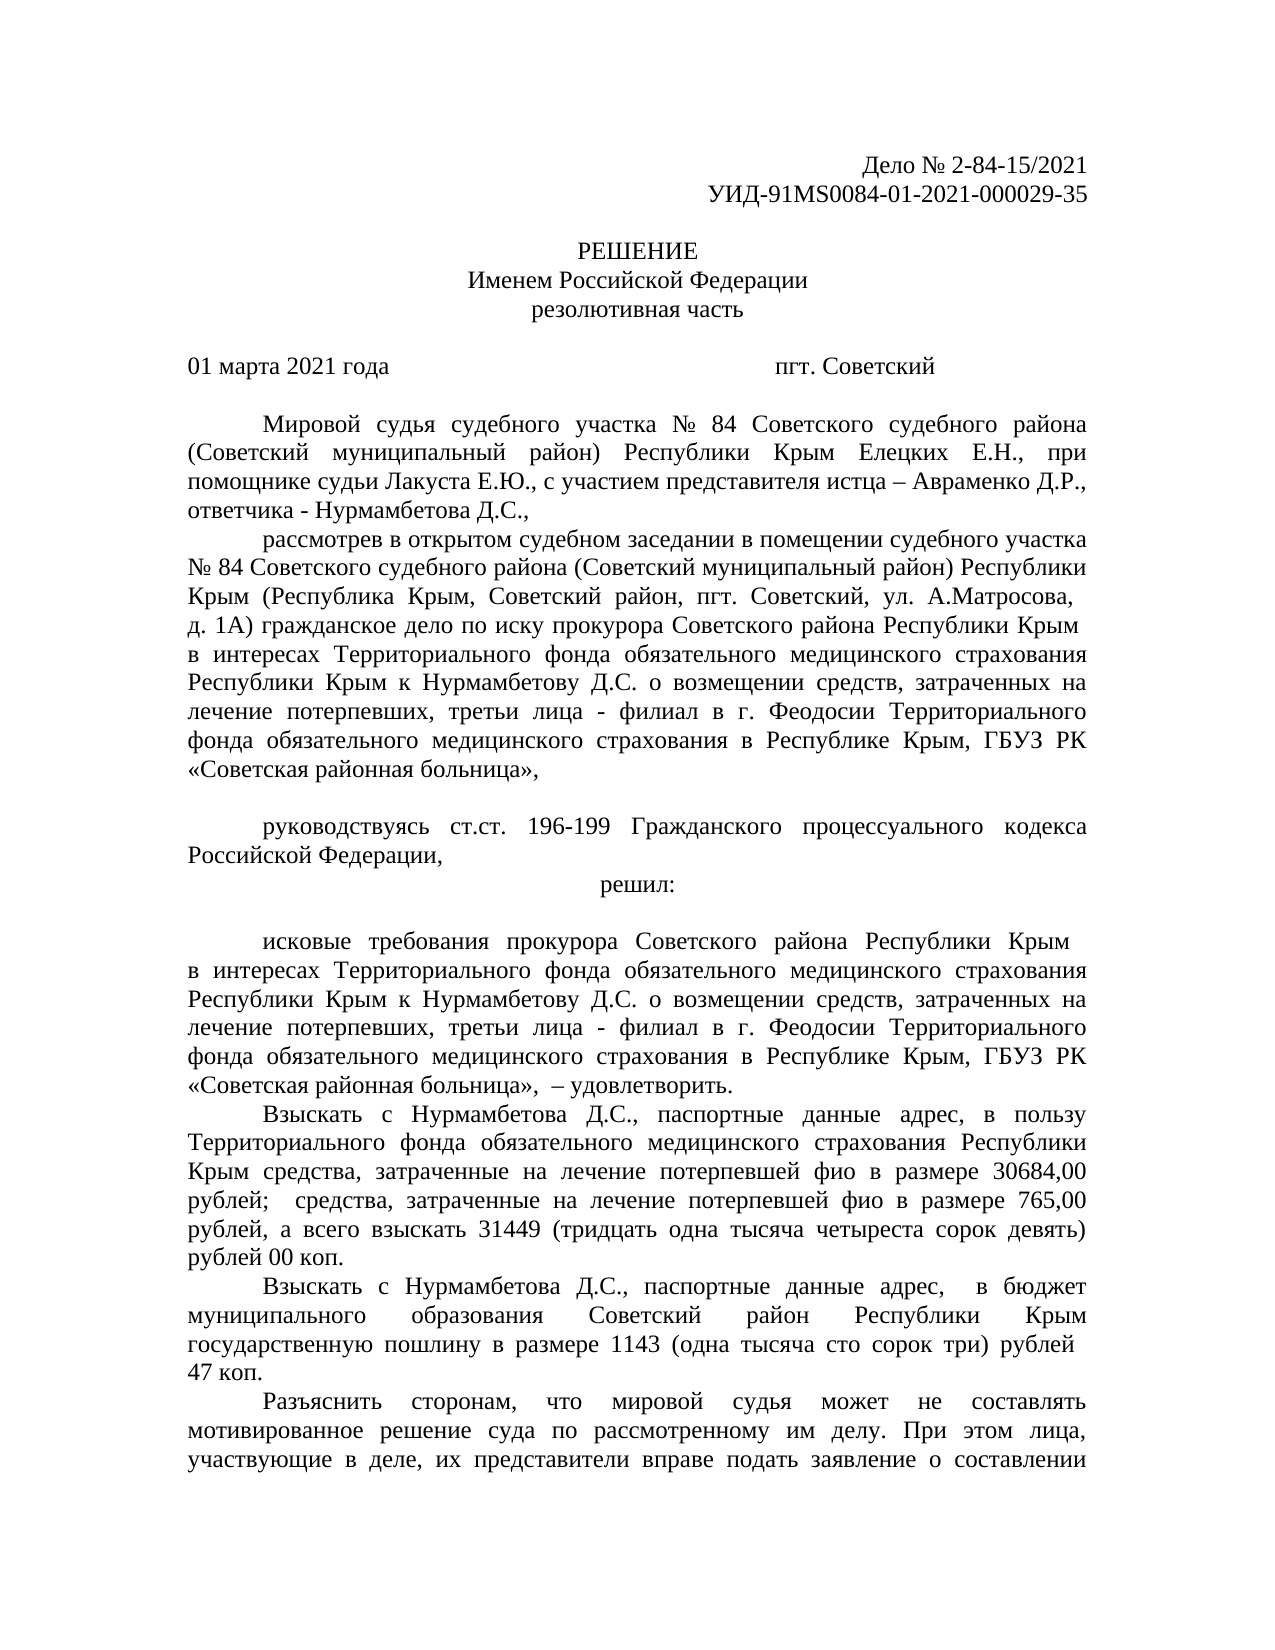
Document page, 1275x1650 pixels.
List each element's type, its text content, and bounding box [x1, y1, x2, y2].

text РЕШЕНИЕ [187, 236, 1087, 265]
text Мировой судья судебного участка № 84 Советского судебного района (Советский муниципальный район) Республики Крым Елецких Е.Н., при помощнике судьи Лакуста Е.Ю., с участием представителя истца – Авраменко Д.Р., ответчика - Нурмамбетова Д.С., [187, 409, 1087, 524]
text исковые требования прокурора Советского района Республики Крым в интересах Территориального фонда обязательного медицинского страхования Республики Крым к Нурмамбетову Д.С. о возмещении средств, затраченных на лечение потерпевших, третьи лица - филиал в г. Феодосии Территориального фонда обязательного медицинского страхования в Республике Крым, ГБУЗ РК «Советская районная больница», – удовлетворить. [187, 926, 1087, 1099]
text резолютивная часть [187, 294, 1087, 322]
text 01 марта 2021 года пгт. Советский [187, 351, 1087, 380]
text рассмотрев в открытом судебном заседании в помещении судебного участка № 84 Советского судебного района (Советский муниципальный район) Республики Крым (Республика Крым, Советский район, пгт. Советский, ул. А.Матросова, д. 1А) гражданское дело по иску прокурора Советского района Республики Крым в интересах Территориального фонда обязательного медицинского страхования Республики Крым к Нурмамбетову Д.С. о возмещении средств, затраченных на лечение потерпевших, третьи лица - филиал в г. Феодосии Территориального фонда обязательного медицинского страхования в Республике Крым, ГБУЗ РК «Советская районная больница», [187, 524, 1087, 782]
text руководствуясь ст.ст. 196-199 Гражданского процессуального кодекса Российской Федерации, [187, 811, 1087, 869]
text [187, 1386, 1087, 1472]
text УИД-91MS0084-01-2021-000029-35 [187, 179, 1087, 207]
text Взыскать с Нурмамбетова Д.С., паспортные данные адрес, в пользу Территориального фонда обязательного медицинского страхования Республики Крым средства, затраченные на лечение потерпевшей фио в размере 30684,00 рублей; средства, затраченные на лечение потерпевшей фио в размере 765,00 рублей, а всего взыскать 31449 (тридцать одна тысяча четыреста сорок девять) рублей 00 коп. [187, 1099, 1087, 1271]
text Именем Российской Федерации [187, 265, 1087, 294]
text Взыскать с Нурмамбетова Д.С., паспортные данные адрес, в бюджет муниципального образования Советский район Республики Крым государственную пошлину в размере 1143 (одна тысяча сто сорок три) рублей 47 коп. [187, 1271, 1087, 1386]
text решил: [187, 869, 1087, 897]
text Дело № 2-84-15/2021 [187, 150, 1087, 179]
